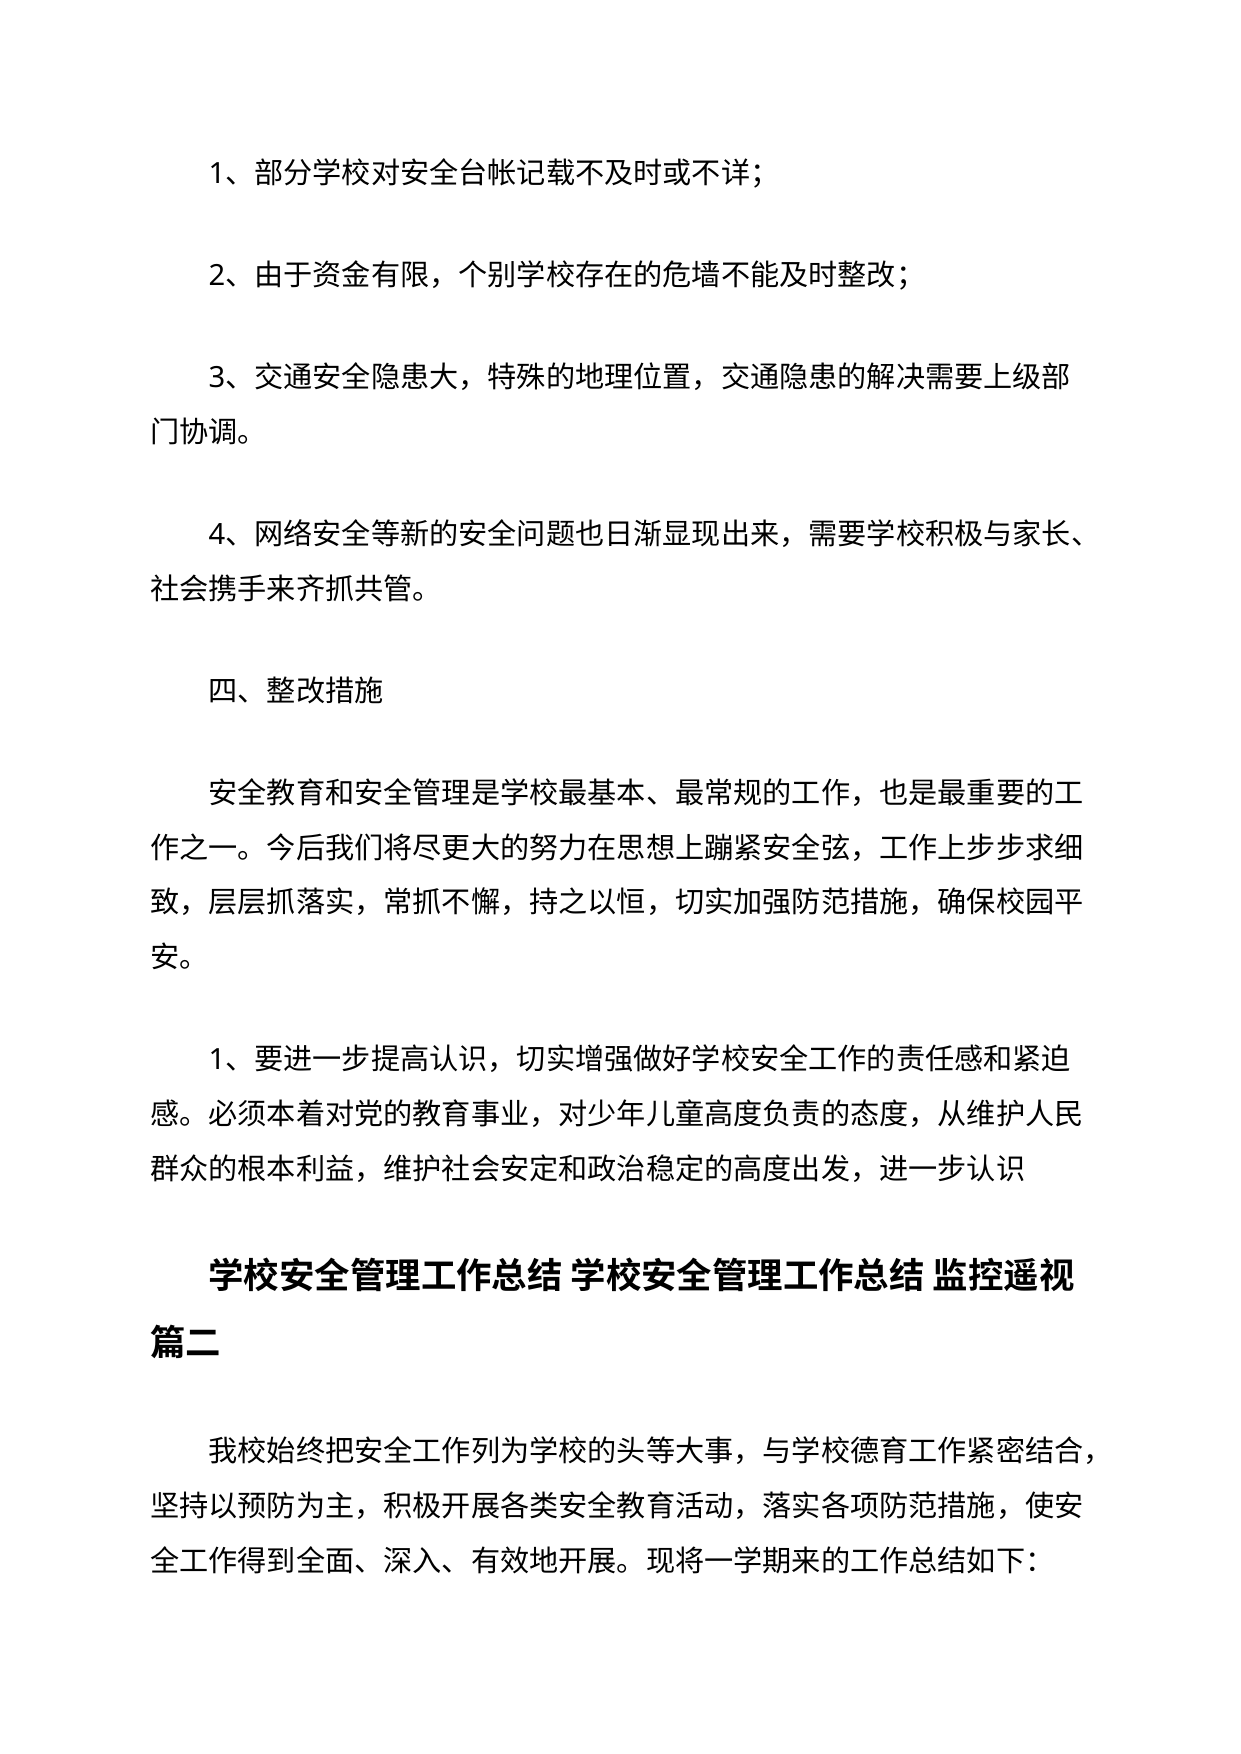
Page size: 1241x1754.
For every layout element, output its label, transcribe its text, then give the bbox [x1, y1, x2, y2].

text 4、网络安全等新的安全问题也日渐显现出来，需要学校积极与家长、社会携手来齐抓共管。 [150, 511, 1090, 608]
text 学校安全管理工作总结 学校安全管理工作总结 监控遥视篇二 [150, 1247, 1090, 1365]
text 2、由于资金有限，个别学校存在的危墙不能及时整改； [150, 252, 1090, 294]
text 四、整改措施 [150, 667, 1090, 710]
text 1、部分学校对安全台帐记载不及时或不详； [150, 150, 1090, 192]
text 3、交通安全隐患大，特殊的地理位置，交通隐患的解决需要上级部门协调。 [150, 354, 1090, 451]
text 1、要进一步提高认识，切实增强做好学校安全工作的责任感和紧迫感。必须本着对党的教育事业，对少年儿童高度负责的态度，从维护人民群众的根本利益，维护社会安定和政治稳定的高度出发，进一步认识 [150, 1036, 1090, 1188]
text 安全教育和安全管理是学校最基本、最常规的工作，也是最重要的工作之一。今后我们将尽更大的努力在思想上蹦紧安全弦，工作上步步求细致，层层抓落实，常抓不懈，持之以恒，切实加强防范措施，确保校园平安。 [150, 769, 1090, 976]
text 我校始终把安全工作列为学校的头等大事，与学校德育工作紧密结合，坚持以预防为主，积极开展各类安全教育活动，落实各项防范措施，使安全工作得到全面、深入、有效地开展。现将一学期来的工作总结如下： [150, 1427, 1090, 1579]
